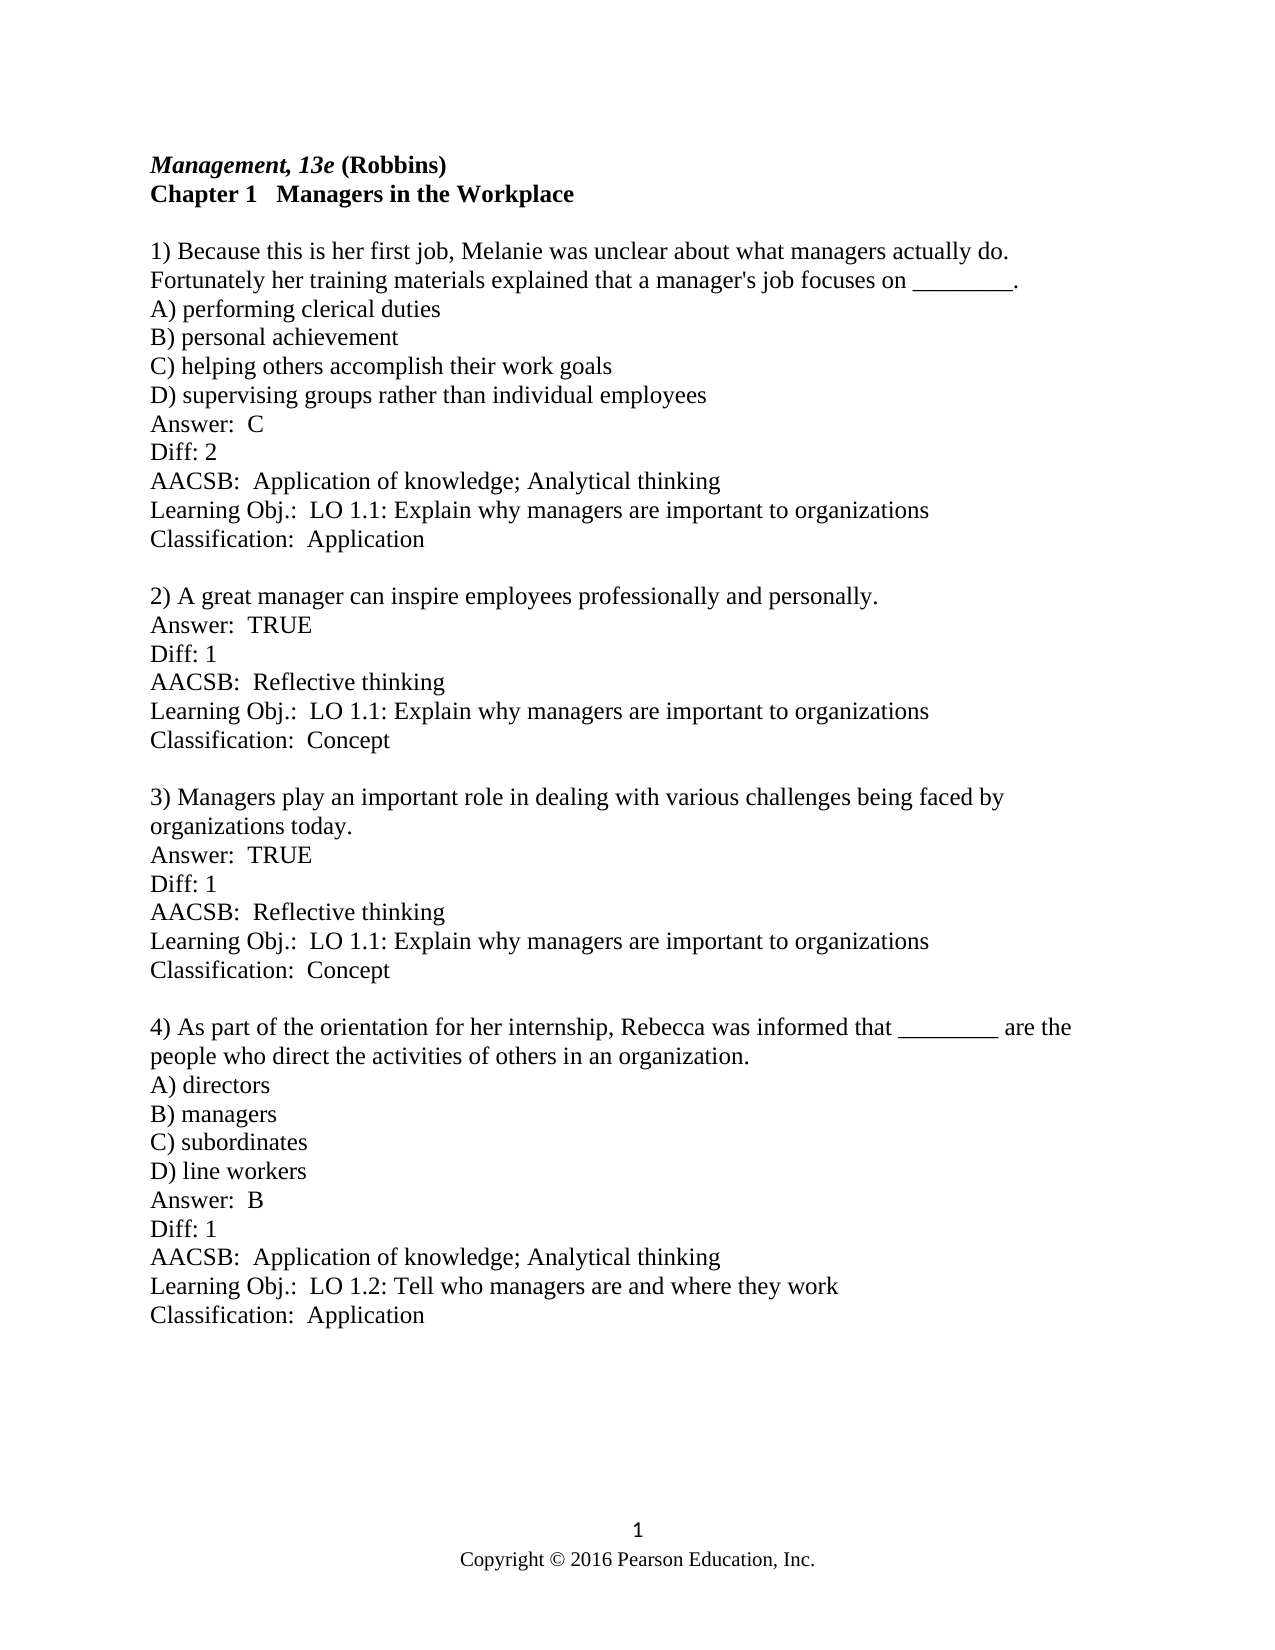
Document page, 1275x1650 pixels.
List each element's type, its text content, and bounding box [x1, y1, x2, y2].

text Learning Obj.: LO 1.1: Explain why managers are important to organizations [150, 495, 1125, 524]
text Answer: TRUE [150, 610, 1125, 639]
text Diff: 1 [150, 1214, 1125, 1242]
text Learning Obj.: LO 1.1: Explain why managers are important to organizations [150, 696, 1125, 725]
text A) directors [150, 1070, 1125, 1099]
text Diff: 1 [150, 639, 1125, 667]
text 3) Managers play an important role in dealing with various challenges being faced by organizations today. [150, 782, 1125, 840]
text 1) Because this is her first job, Melanie was unclear about what managers actually do. Fortunately her training materials explained that a manager's job focuses on ________. [150, 236, 1125, 294]
text C) helping others accomplish their work goals [150, 351, 1125, 380]
text Answer: B [150, 1185, 1125, 1214]
text Classification: Application [150, 1300, 1125, 1329]
text 4) As part of the orientation for her internship, Rebecca was informed that ________ are the people who direct the activities of others in an organization. [150, 1012, 1125, 1070]
text Learning Obj.: LO 1.1: Explain why managers are important to organizations [150, 926, 1125, 955]
text Answer: C [150, 409, 1125, 437]
text 2) A great manager can inspire employees professionally and personally. [150, 581, 1125, 610]
text D) line workers [150, 1156, 1125, 1185]
text A) performing clerical duties [150, 294, 1125, 322]
text AACSB: Application of knowledge; Analytical thinking [150, 1242, 1125, 1271]
text AACSB: Reflective thinking [150, 897, 1125, 926]
text Diff: 2 [150, 437, 1125, 466]
text Classification: Concept [150, 955, 1125, 984]
text Diff: 1 [150, 869, 1125, 897]
text Classification: Application [150, 524, 1125, 552]
text Learning Obj.: LO 1.2: Tell who managers are and where they work [150, 1271, 1125, 1300]
text AACSB: Reflective thinking [150, 667, 1125, 696]
text C) subordinates [150, 1127, 1125, 1156]
text Management, 13e (Robbins) [150, 150, 1125, 179]
text AACSB: Application of knowledge; Analytical thinking [150, 466, 1125, 495]
text B) personal achievement [150, 322, 1125, 351]
text Chapter 1 Managers in the Workplace [150, 179, 1125, 207]
text Classification: Concept [150, 725, 1125, 754]
text Answer: TRUE [150, 840, 1125, 869]
text B) managers [150, 1099, 1125, 1127]
text D) supervising groups rather than individual employees [150, 380, 1125, 409]
